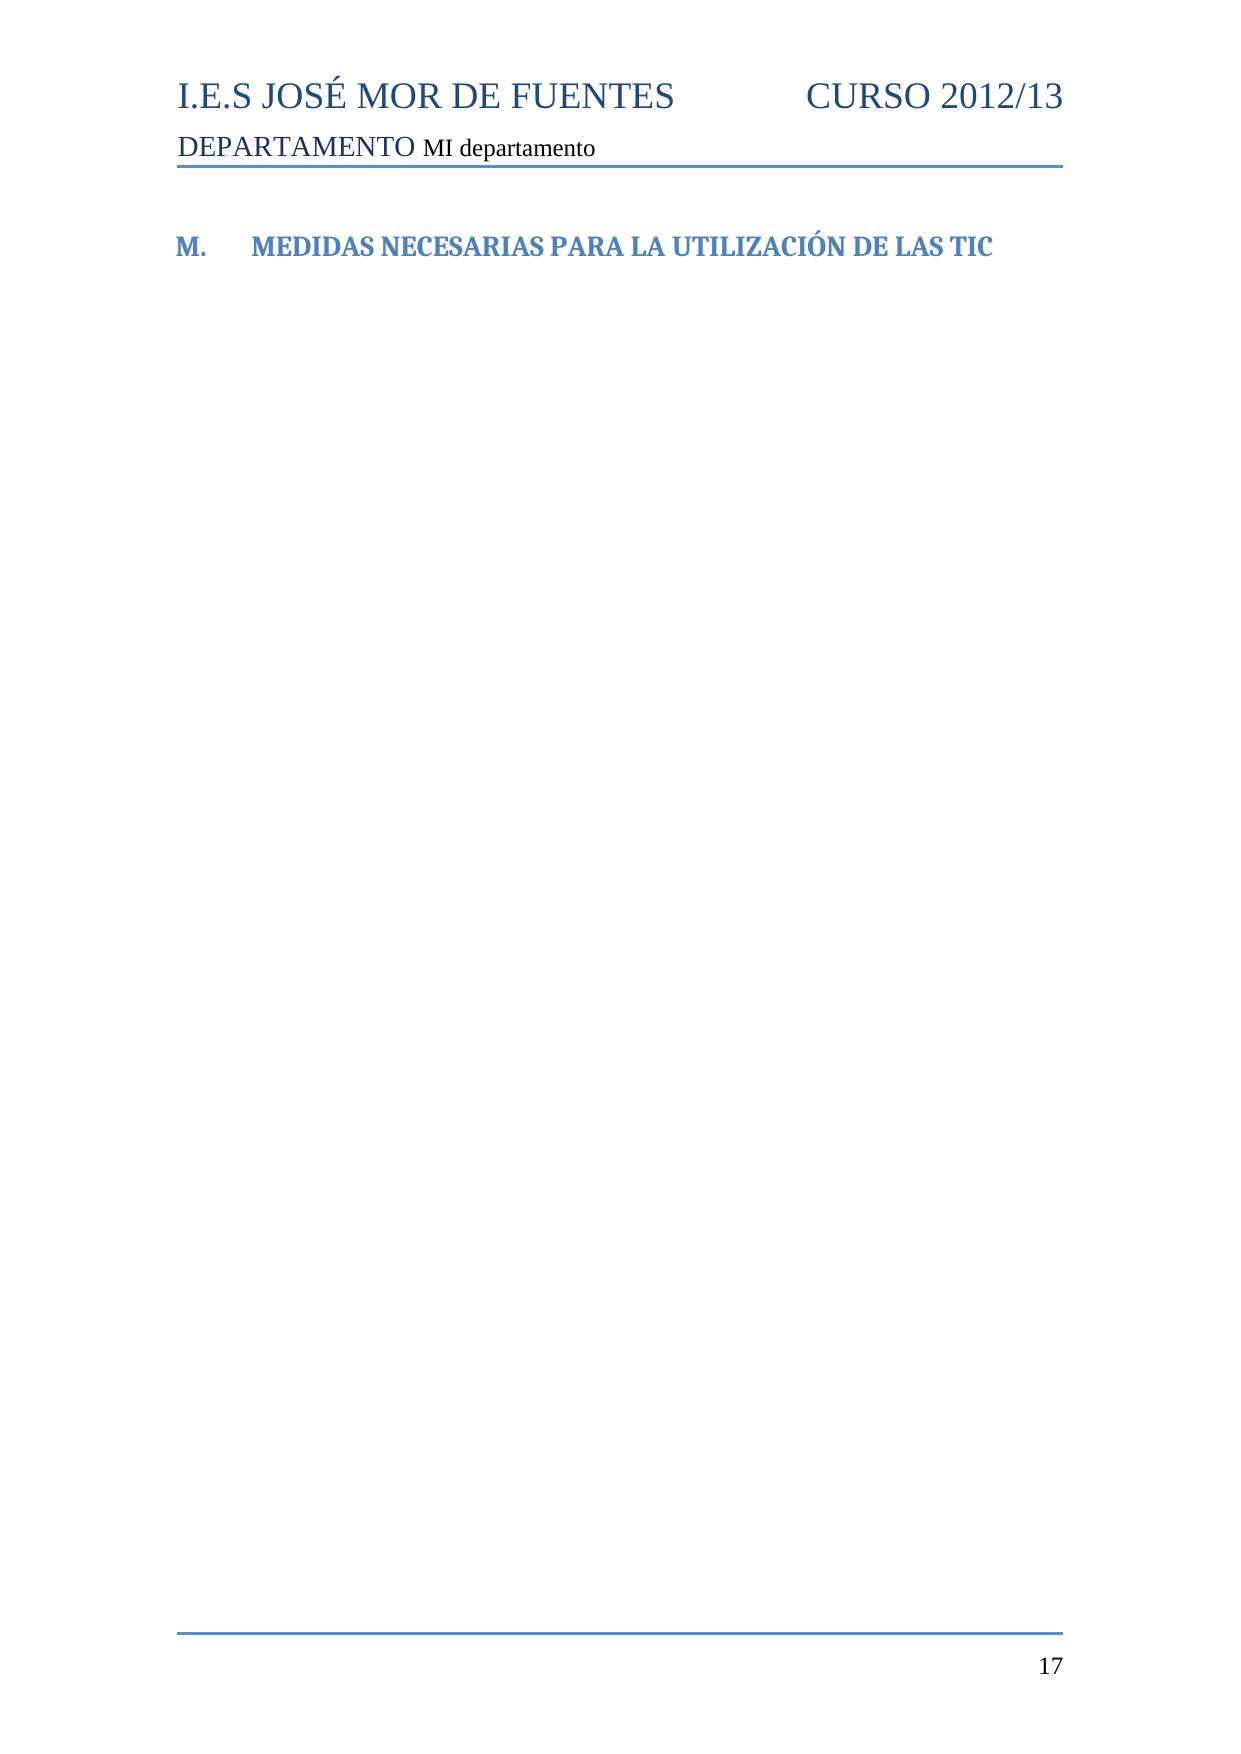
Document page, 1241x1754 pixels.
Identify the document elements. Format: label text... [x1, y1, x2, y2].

subtitle MEDIDAS NECESARIAS PARA LA UTILIZACIÓN DE LAS TIC [207, 230, 1063, 264]
